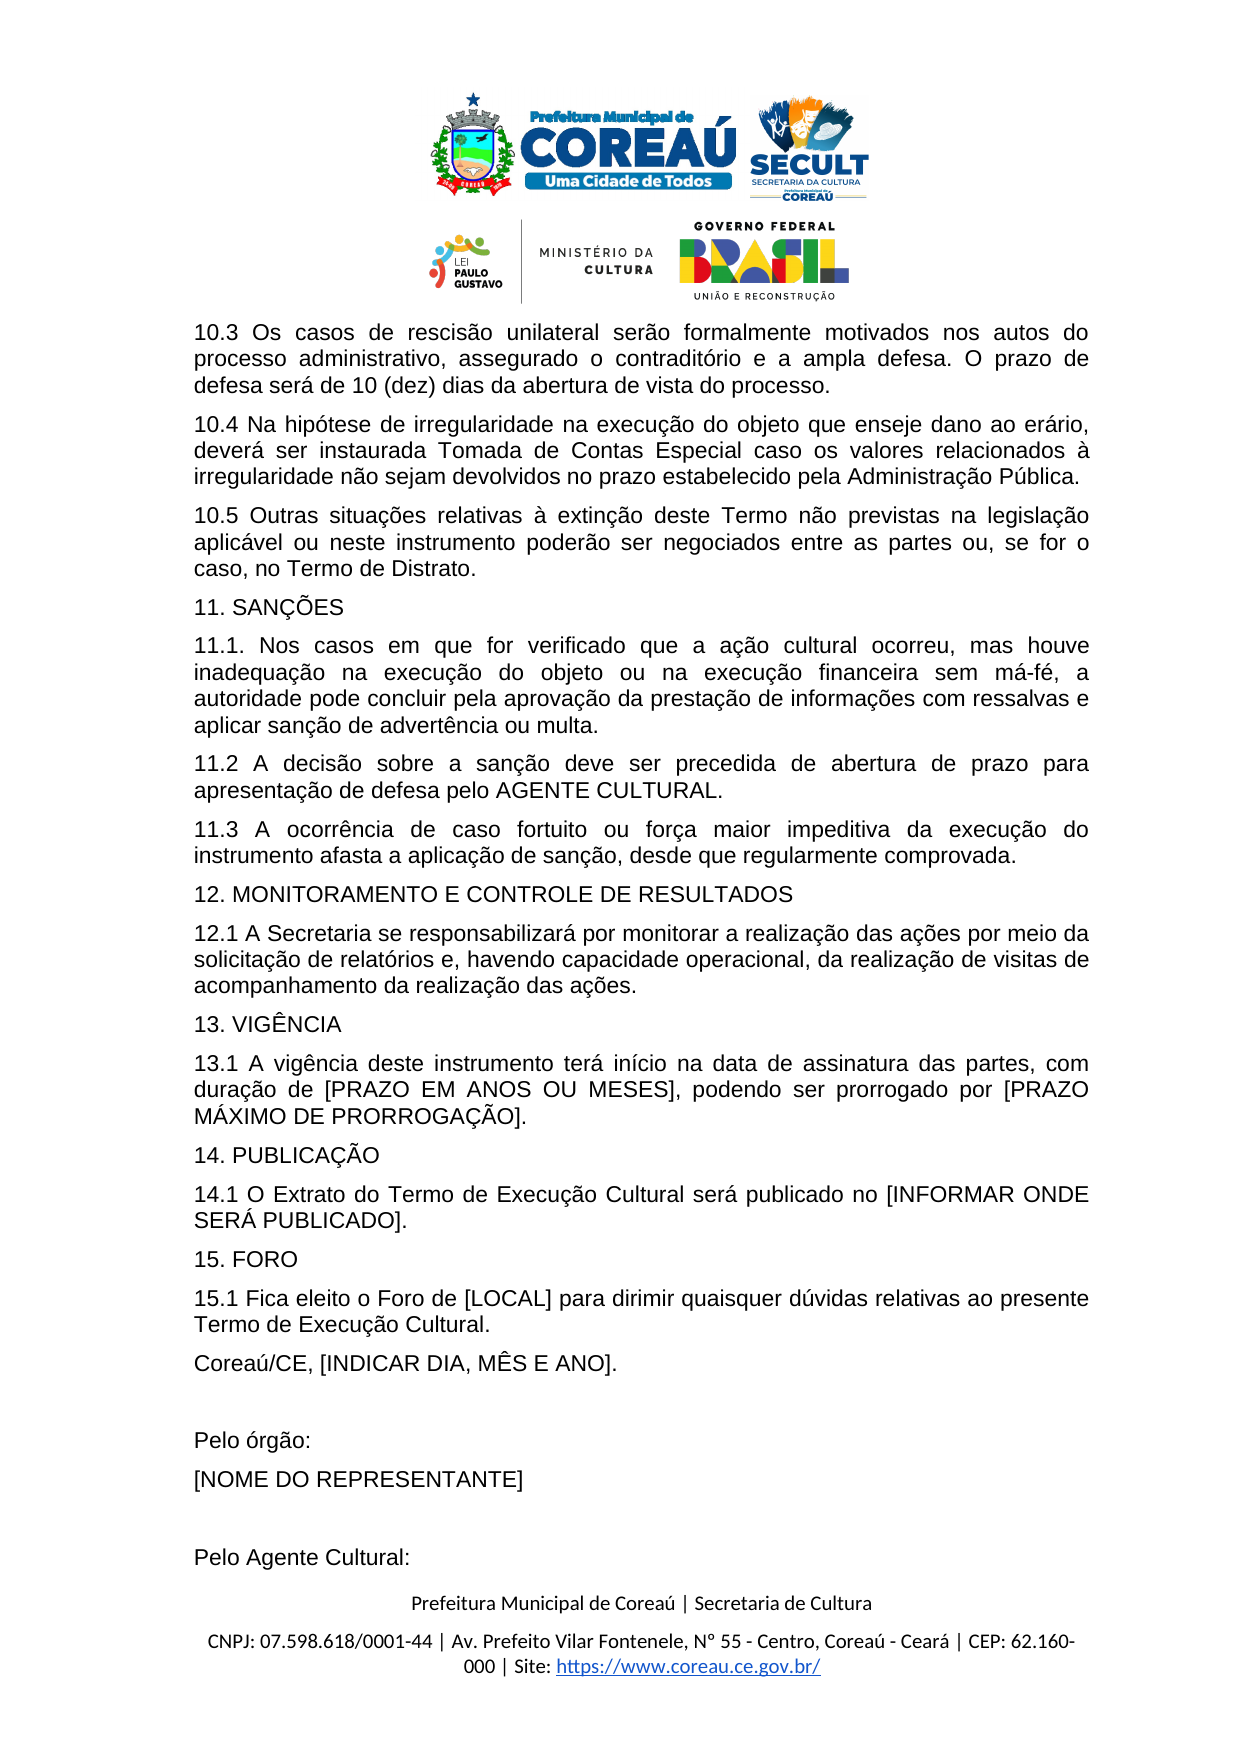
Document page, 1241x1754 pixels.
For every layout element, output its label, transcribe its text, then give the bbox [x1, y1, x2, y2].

text 10.4 Na hipótese de irregularidade na execução do objeto que enseje dano ao erário, deverá ser instaurada Tomada de Contas Especial caso os valores relacionados à irregularidade não sejam devolvidos no prazo estabelecido pela Administração Pública. [194, 411, 1090, 489]
text 10.5 Outras situações relativas à extinção deste Termo não previstas na legislação aplicável ou neste instrumento poderão ser negociados entre as partes ou, se for o caso, no Termo de Distrato. [194, 502, 1090, 581]
text Pelo Agente Cultural: [194, 1544, 1090, 1570]
text 13. VIGÊNCIA [194, 1011, 1090, 1038]
text 10.3 Os casos de rescisão unilateral serão formalmente motivados nos autos do processo administrativo, assegurado o contraditório e a ampla defesa. O prazo de defesa será de 10 (dez) dias da abertura de vista do processo. [194, 319, 1090, 398]
text [NOME DO REPRESENTANTE] [194, 1466, 1090, 1493]
text 12.1 A Secretaria se responsabilizará por monitorar a realização das ações por meio da solicitação de relatórios e, havendo capacidade operacional, da realização de visitas de acompanhamento da realização das ações. [194, 920, 1090, 999]
text Pelo órgão: [194, 1427, 1090, 1454]
text 15.1 Fica eleito o Foro de [LOCAL] para dirimir quaisquer dúvidas relativas ao presente Termo de Execução Cultural. [194, 1284, 1090, 1337]
text 14.1 O Extrato do Termo de Execução Cultural será publicado no [INFORMAR ONDE SERÁ PUBLICADO]. [194, 1181, 1090, 1233]
text 14. PUBLICAÇÃO [194, 1142, 1090, 1168]
text 11. SANÇÕES [194, 594, 1090, 620]
text 12. MONITORAMENTO E CONTROLE DE RESULTADOS [194, 881, 1090, 907]
text 13.1 A vigência deste instrumento terá início na data de assinatura das partes, com duração de [PRAZO EM ANOS OU MESES], podendo ser prorrogado por [PRAZO MÁXIMO DE PRORROGAÇÃO]. [194, 1050, 1090, 1129]
text 11.3 A ocorrência de caso fortuito ou força maior impeditiva da execução do instrumento afasta a aplicação de sanção, desde que regularmente comprovada. [194, 816, 1090, 868]
picture [412, 87, 872, 319]
text 15. FORO [194, 1246, 1090, 1272]
text 11.1. Nos casos em que for verificado que a ação cultural ocorreu, mas houve inadequação na execução do objeto ou na execução financeira sem má-fé, a autoridade pode concluir pela aprovação da prestação de informações com ressalvas e aplicar sanção de advertência ou multa. [194, 632, 1090, 738]
text Coreaú/CE, [INDICAR DIA, MÊS E ANO]. [194, 1350, 1090, 1376]
text 11.2 A decisão sobre a sanção deve ser precedida de abertura de prazo para apresentação de defesa pelo AGENTE CULTURAL. [194, 750, 1090, 803]
